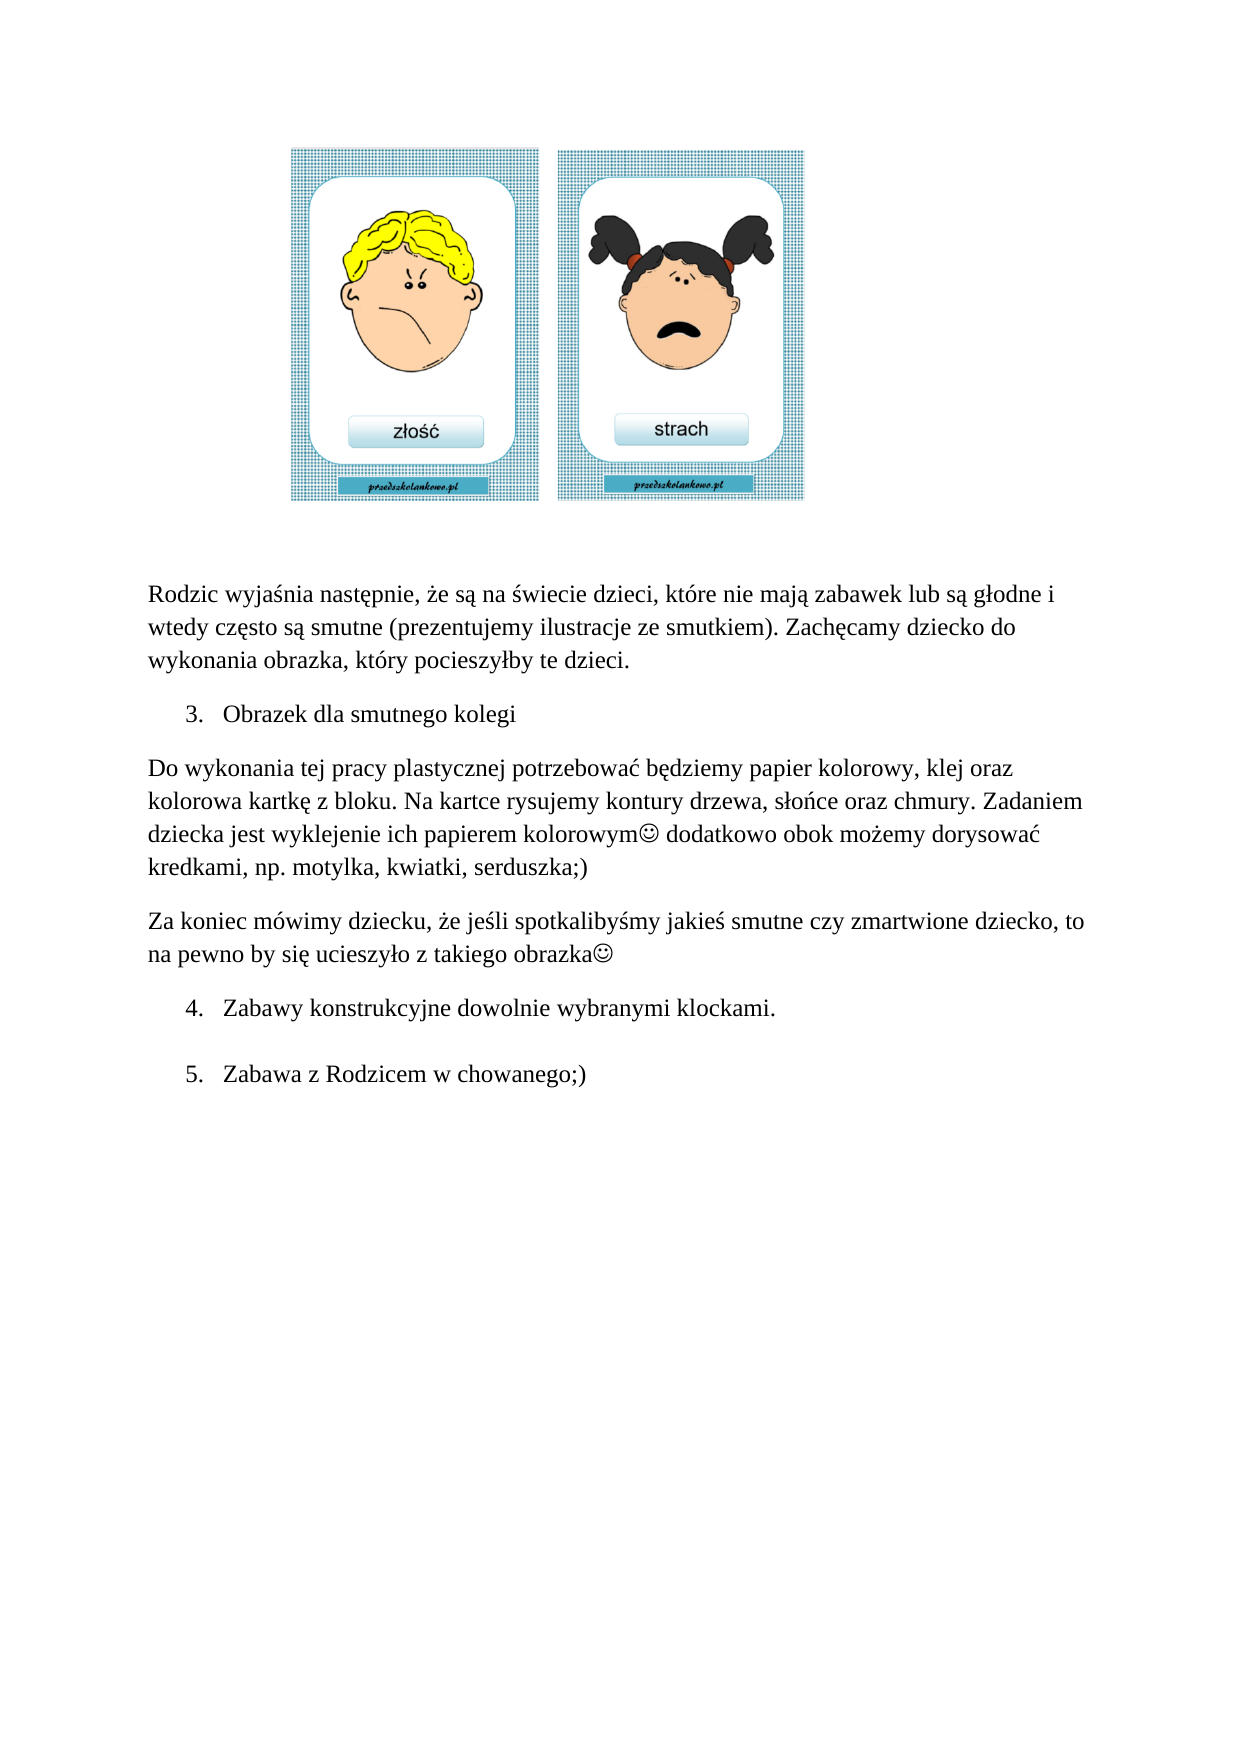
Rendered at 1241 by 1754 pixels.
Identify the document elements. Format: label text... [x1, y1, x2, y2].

text Za koniec mówimy dziecku, że jeśli spotkalibyśmy jakieś smutne czy zmartwione dziecko, to na pewno by się ucieszyło z takiego obrazka [148, 906, 1093, 968]
text Do wykonania tej pracy plastycznej potrzebować będziemy papier kolorowy, klej oraz kolorowa kartkę z bloku. Na kartce rysujemy kontury drzewa, słońce oraz chmury. Zadaniem dziecka jest wyklejenie ich papierem kolorowym dodatkowo obok możemy dorysować kredkami, np. motylka, kwiatki, serduszka;) [148, 753, 1093, 881]
list Zabawa z Rodzicem w chowanego;) [185, 1059, 1093, 1088]
list Zabawy konstrukcyjne dowolnie wybranymi klockami. [185, 993, 1093, 1022]
text Rodzic wyjaśnia następnie, że są na świecie dzieci, które nie mają zabawek lub są głodne i wtedy często są smutne (prezentujemy ilustracje ze smutkiem). Zachęcamy dziecko do wykonania obrazka, który pocieszyłby te dzieci. [148, 579, 1093, 674]
picture [291, 147, 540, 501]
picture [557, 150, 805, 501]
list Obrazek dla smutnego kolegi [185, 699, 1093, 728]
